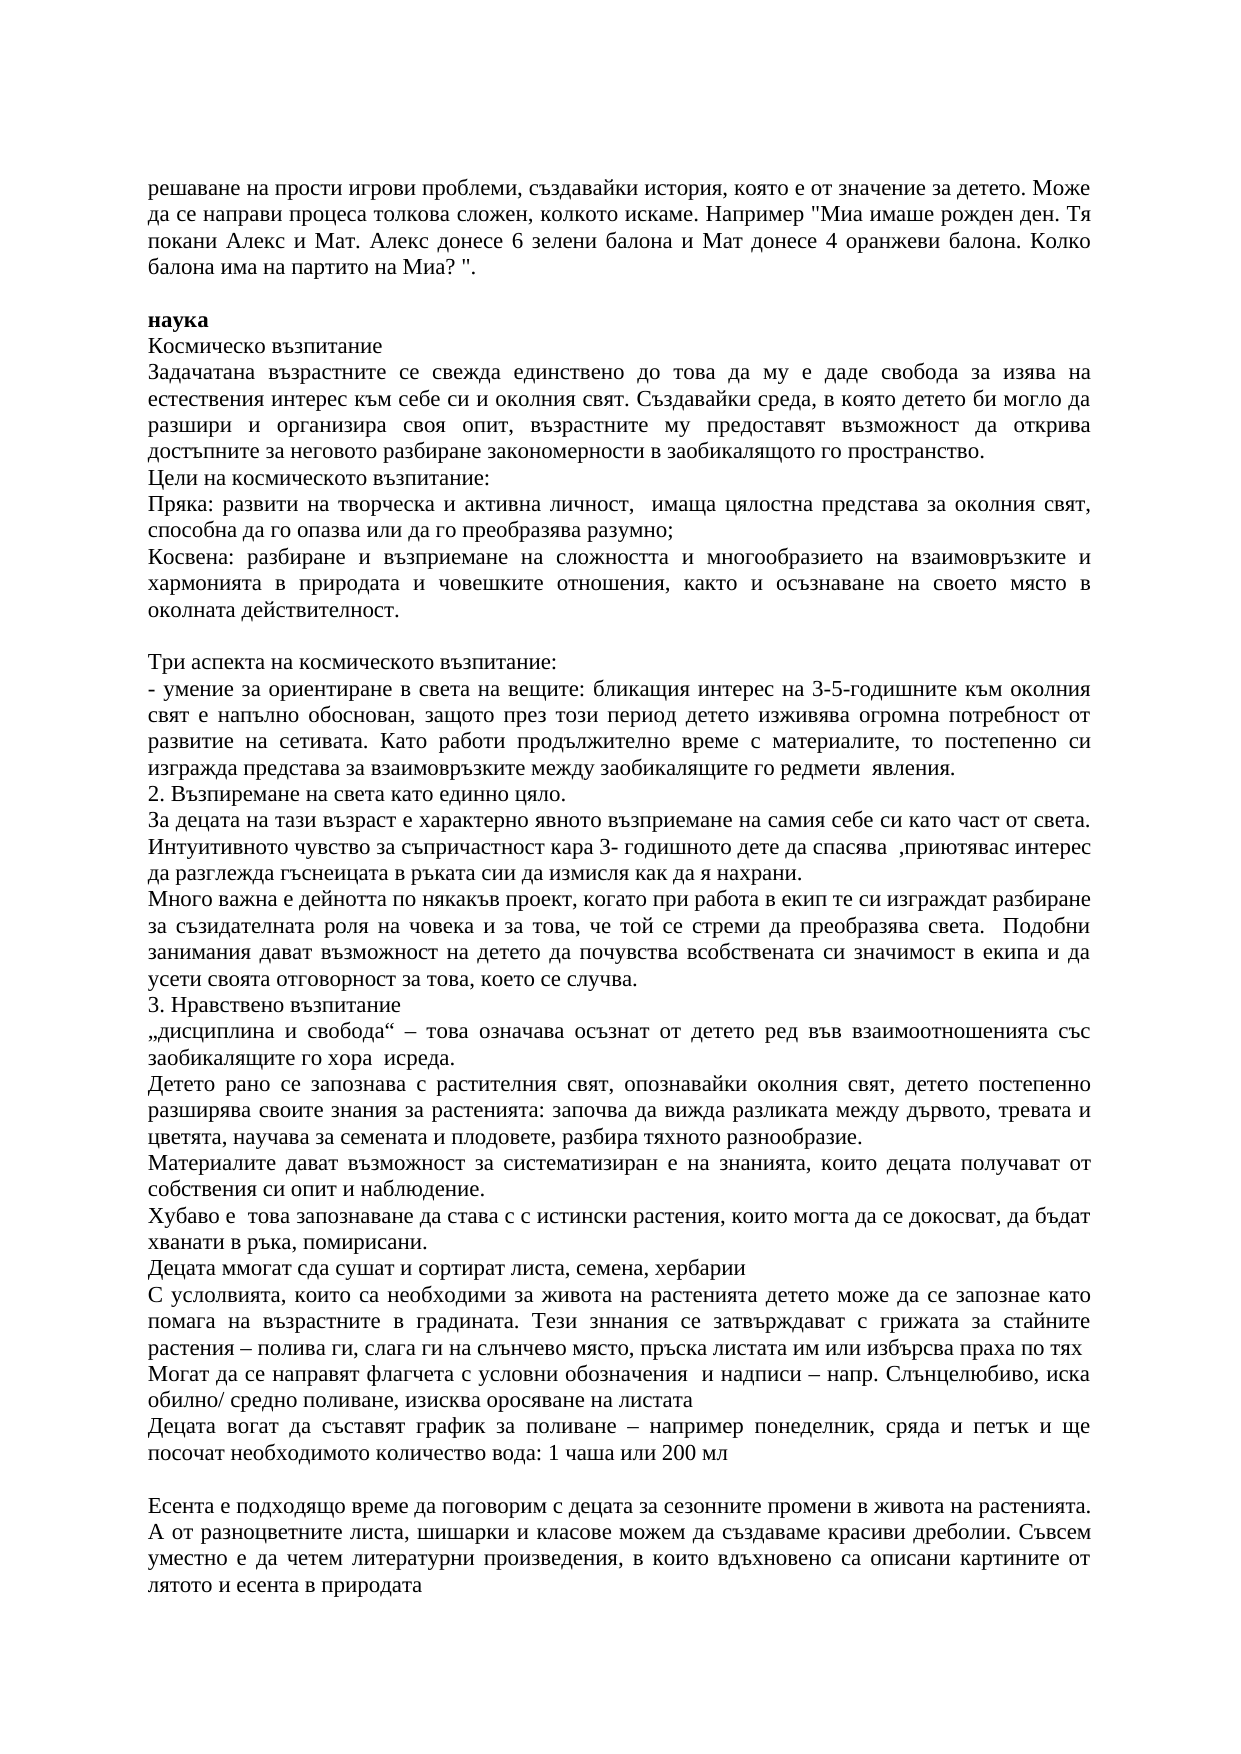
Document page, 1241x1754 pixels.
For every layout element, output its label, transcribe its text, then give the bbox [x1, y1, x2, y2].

text Пряка: развити на творческа и активна личност, имаща цялостна представа за околния свят, способна да го опазва или да го преобразява разумно; [148, 490, 1093, 543]
text Задачатана възрастните се свежда единствено до това да му е даде свобода за изява на естествения интерес към себе си и околния свят. Създавайки среда, в която детето би могло да разшири и организира своя опит, възрастните му предоставят възможност да открива достъпните за неговото разбиране закономерности в заобикалящото го пространство. [148, 358, 1093, 464]
text Децата ммогат сда сушат и сортират листа, семена, хербарии [148, 1254, 1093, 1281]
text Много важна е дейнотта по някакъв проект, когато при работа в екип те си изграждат разбиране за съзидателната роля на човека и за това, че той се стреми да преобразява света. Подобни занимания дават възможност на детето да почувства всобствената си значимост в екипа и да усети своята отговорност за това, което се случва. [148, 886, 1093, 991]
text Децата вогат да съставят график за поливане – например понеделник, сряда и петък и ще посочат необходимото количество вода: 1 чаша или 200 мл [148, 1413, 1093, 1465]
text Есента е подходящо време да поговорим с децата за сезонните промени в живота на растенията. А от разноцветните листа, шишарки и класове можем да създаваме красиви дреболии. Съвсем уместно е да четем литературни произведения, в които вдъхновено са описани картините от лятото и есента в природата [148, 1492, 1093, 1597]
text Детето рано се запознава с растителния свят, опознавайки околния свят, детето постепенно разширява своите знания за растенията: започва да вижда разликата между дървото, тревата и цветята, научава за семената и плодовете, разбира тяхното разнообразие. [148, 1070, 1093, 1149]
text Косвена: разбиране и възприемане на сложността и многообразието на взаимовръзките и хармонията в природата и човешките отношения, както и осъзнаване на своето място в околната действителност. [148, 543, 1093, 622]
text решаване на прости игрови проблеми, създавайки история, която е от значение за детето. Може да се направи процеса толкова сложен, колкото искаме. Например "Миа имаше рожден ден. Тя покани Алекс и Мат. Алекс донесе 6 зелени балона и Мат донесе 4 оранжеви балона. Колко балона има на партито на Миа? ". [148, 174, 1093, 279]
text 3. Нравствено възпитание [148, 991, 1093, 1017]
text „дисциплина и свобода“ – това означава осъзнат от детето ред във взаимоотношенията със заобикалящите го хора исреда. [148, 1017, 1093, 1070]
text наука [148, 306, 1093, 332]
text С услолвията, които са необходими за живота на растенията детето може да се запознае като помага на възрастните в градината. Тези зннания се затвърждават с грижата за стайните растения – полива ги, слага ги на слънчево място, пръска листата им или избърсва праха по тях [148, 1281, 1093, 1360]
text Три аспекта на космическото възпитание: [148, 648, 1093, 675]
text Цели на космическото възпитание: [148, 464, 1093, 490]
text Могат да се направят флагчета с условни обозначения и надписи – напр. Слънцелюбиво, иска обилно/ средно поливане, изисква оросяване на листата [148, 1360, 1093, 1413]
text Хубаво е това запознаване да става с с истински растения, които могта да се докосват, да бъдат хванати в ръка, помирисани. [148, 1202, 1093, 1254]
text Материалите дават възможност за систематизиран е на знанията, които децата получават от собствения си опит и наблюдение. [148, 1149, 1093, 1202]
text За децата на тази възраст е характерно явното възприемане на самия себе си като част от света. Интуитивното чувство за съпричастност кара 3- годишното дете да спасява ,приютявас интерес да разглежда гъснеицата в ръката сии да измисля как да я нахрани. [148, 806, 1093, 886]
text - умение за ориентиране в света на вещите: бликащия интерес на 3-5-годишните към околния свят е напълно обоснован, защото през този период детето изживява огромна потребност от развитие на сетивата. Като работи продължително време с материалите, то постепенно си изгражда представа за взаимовръзките между заобикалящите го редмети явления. [148, 675, 1093, 780]
text Космическо възпитание [148, 332, 1093, 358]
text 2. Възпиремане на света като единно цяло. [148, 780, 1093, 806]
